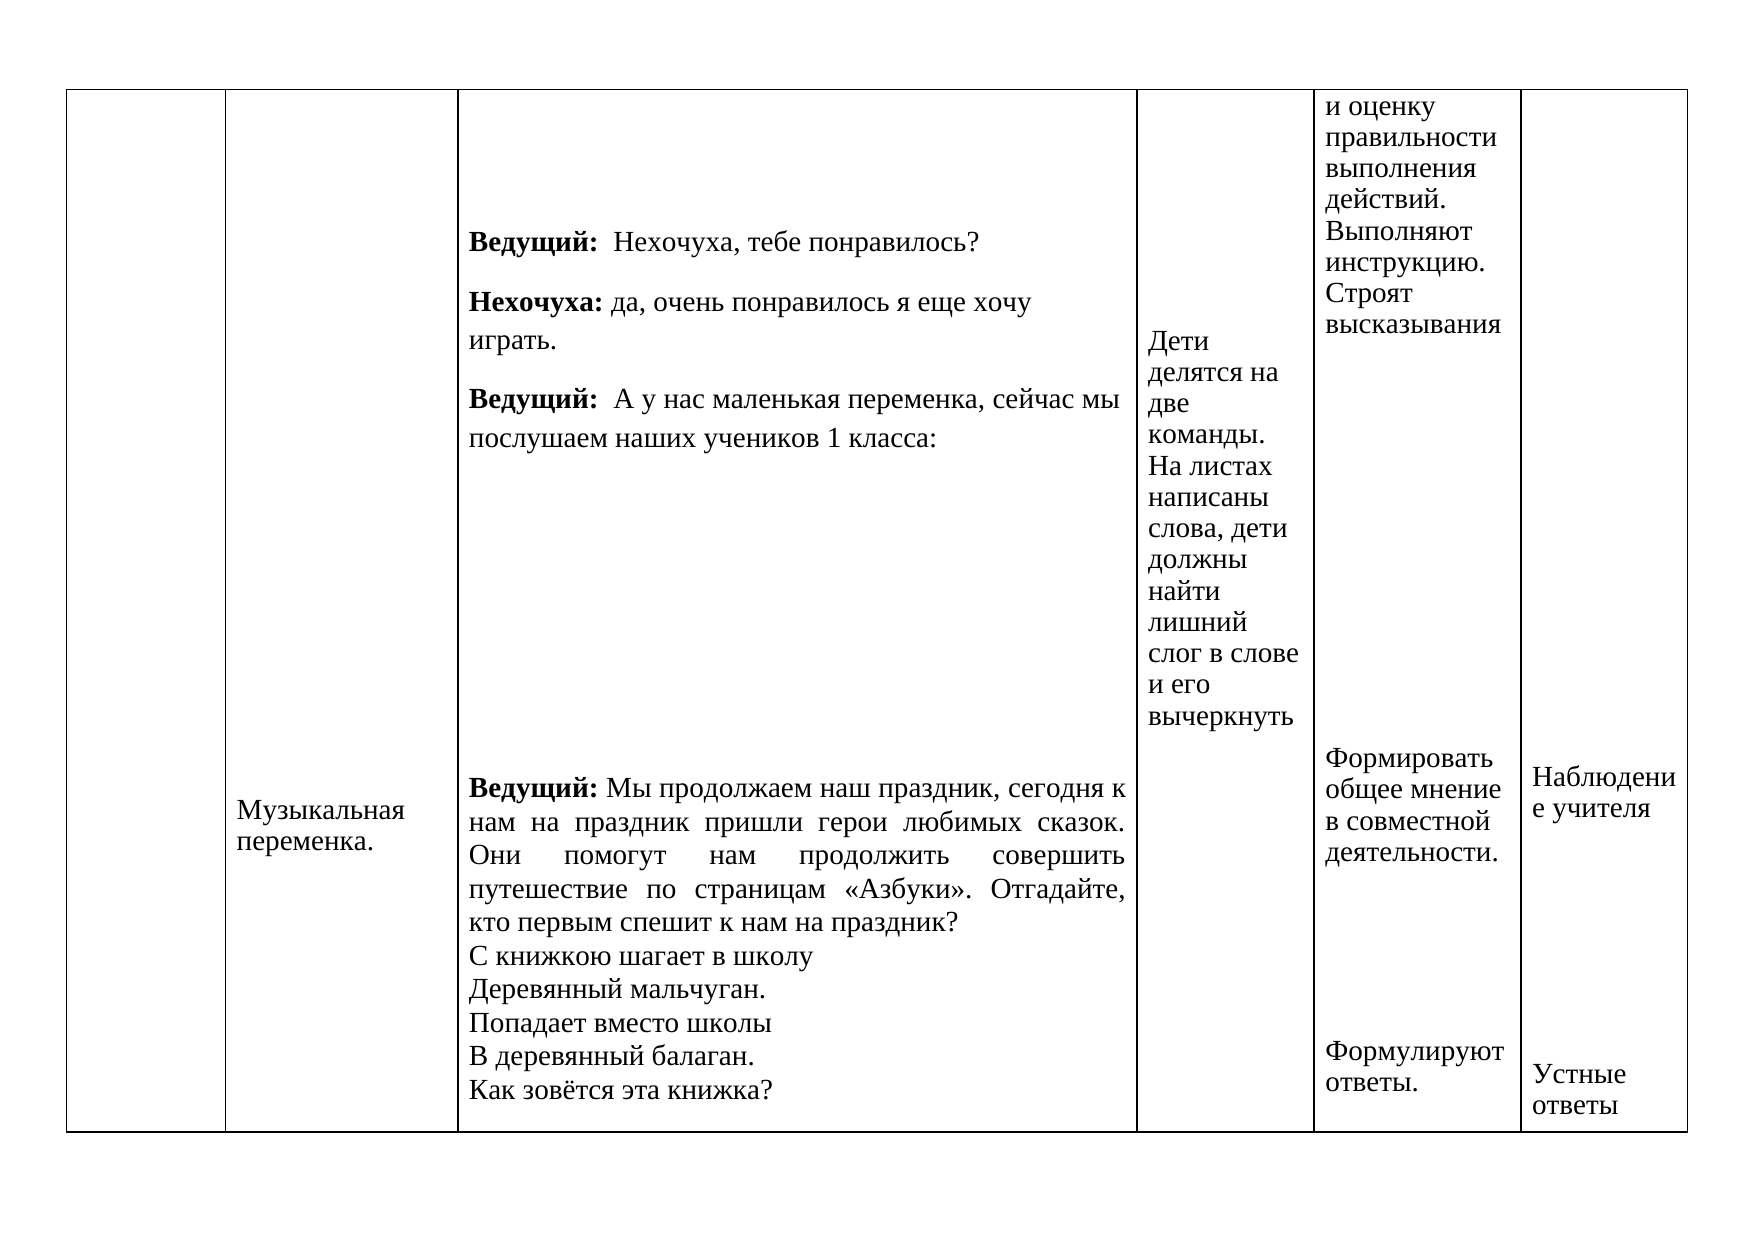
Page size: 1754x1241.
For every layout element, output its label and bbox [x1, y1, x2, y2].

table_cell [459, 90, 1136, 1131]
table_cell [67, 90, 225, 1131]
table_cell [1522, 90, 1687, 1131]
table_cell [226, 90, 457, 1131]
table_cell [1315, 90, 1520, 1131]
table_cell [1138, 90, 1313, 1131]
